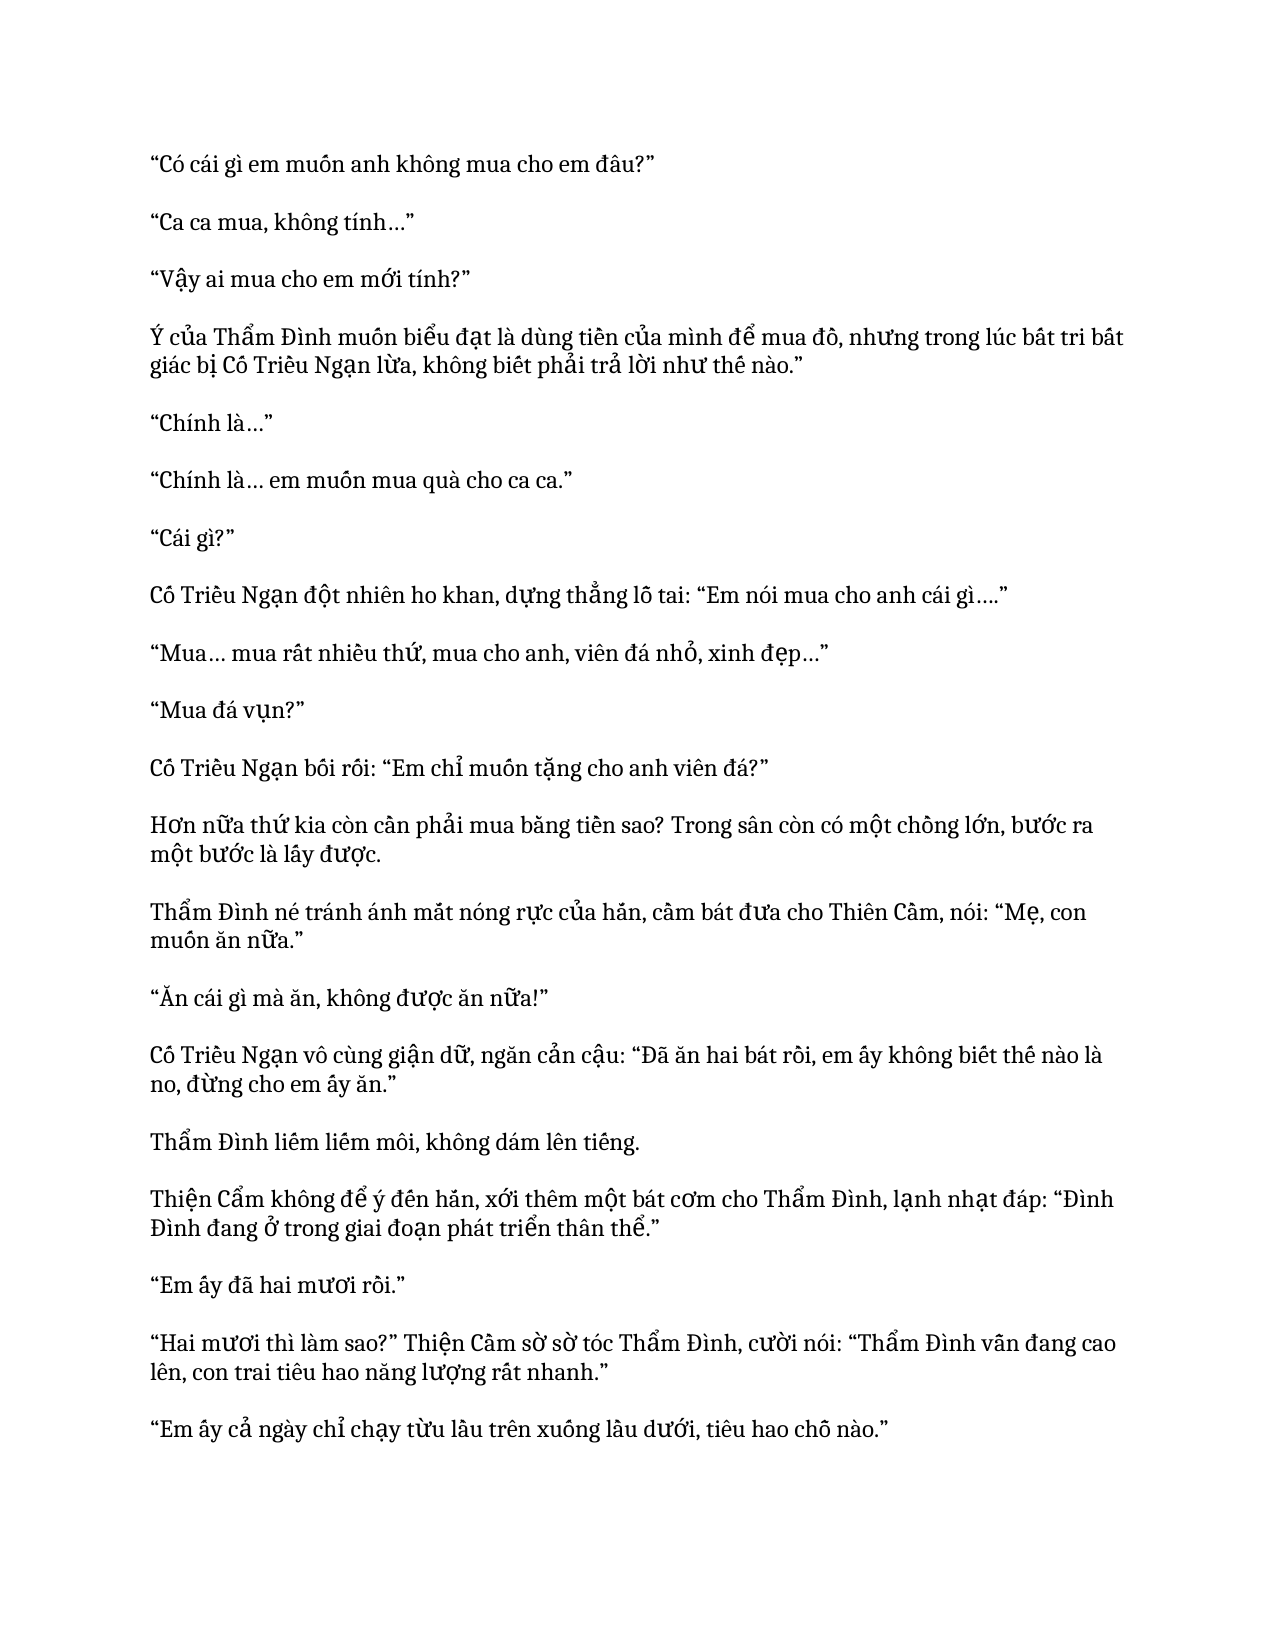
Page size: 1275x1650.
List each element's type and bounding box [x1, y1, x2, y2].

text [150, 150, 1125, 1472]
